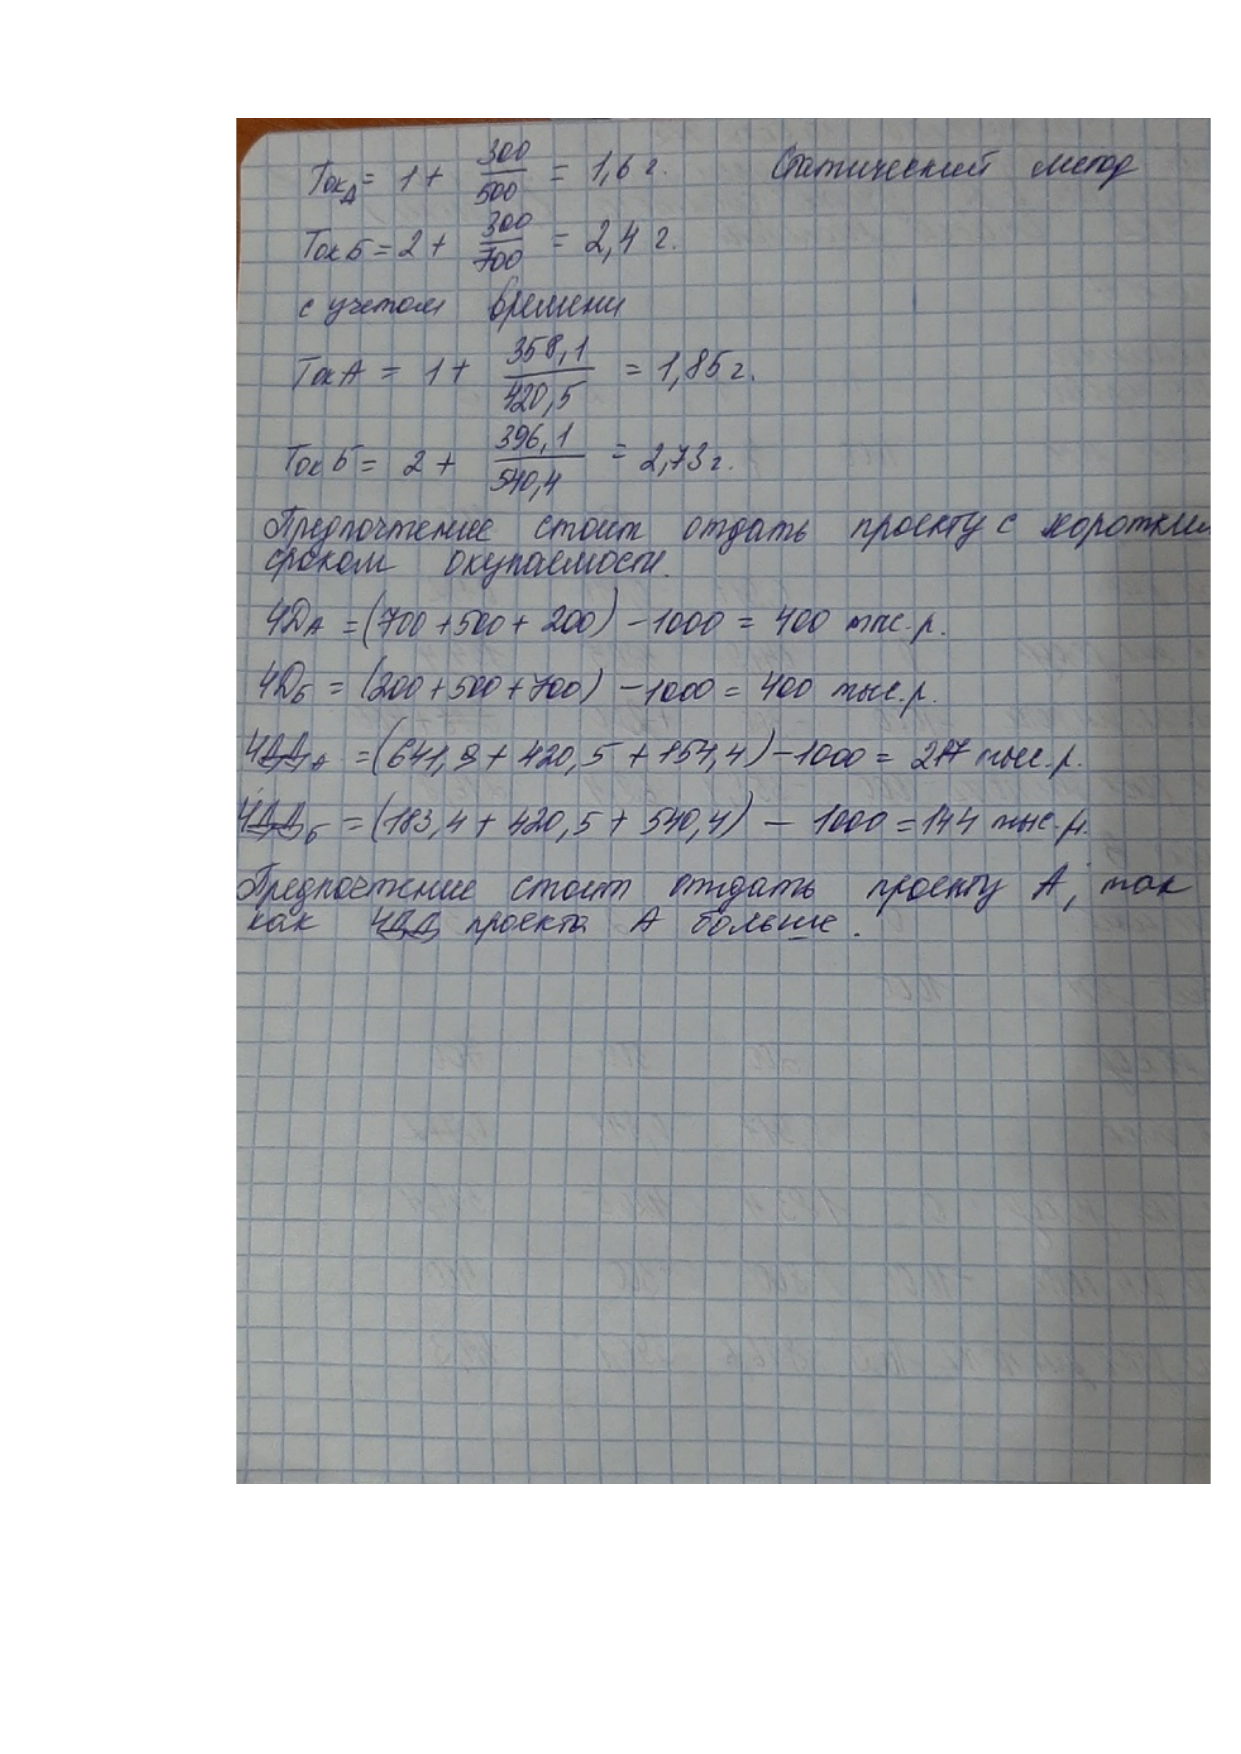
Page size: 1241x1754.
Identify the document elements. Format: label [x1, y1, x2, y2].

picture [236, 118, 1211, 1484]
